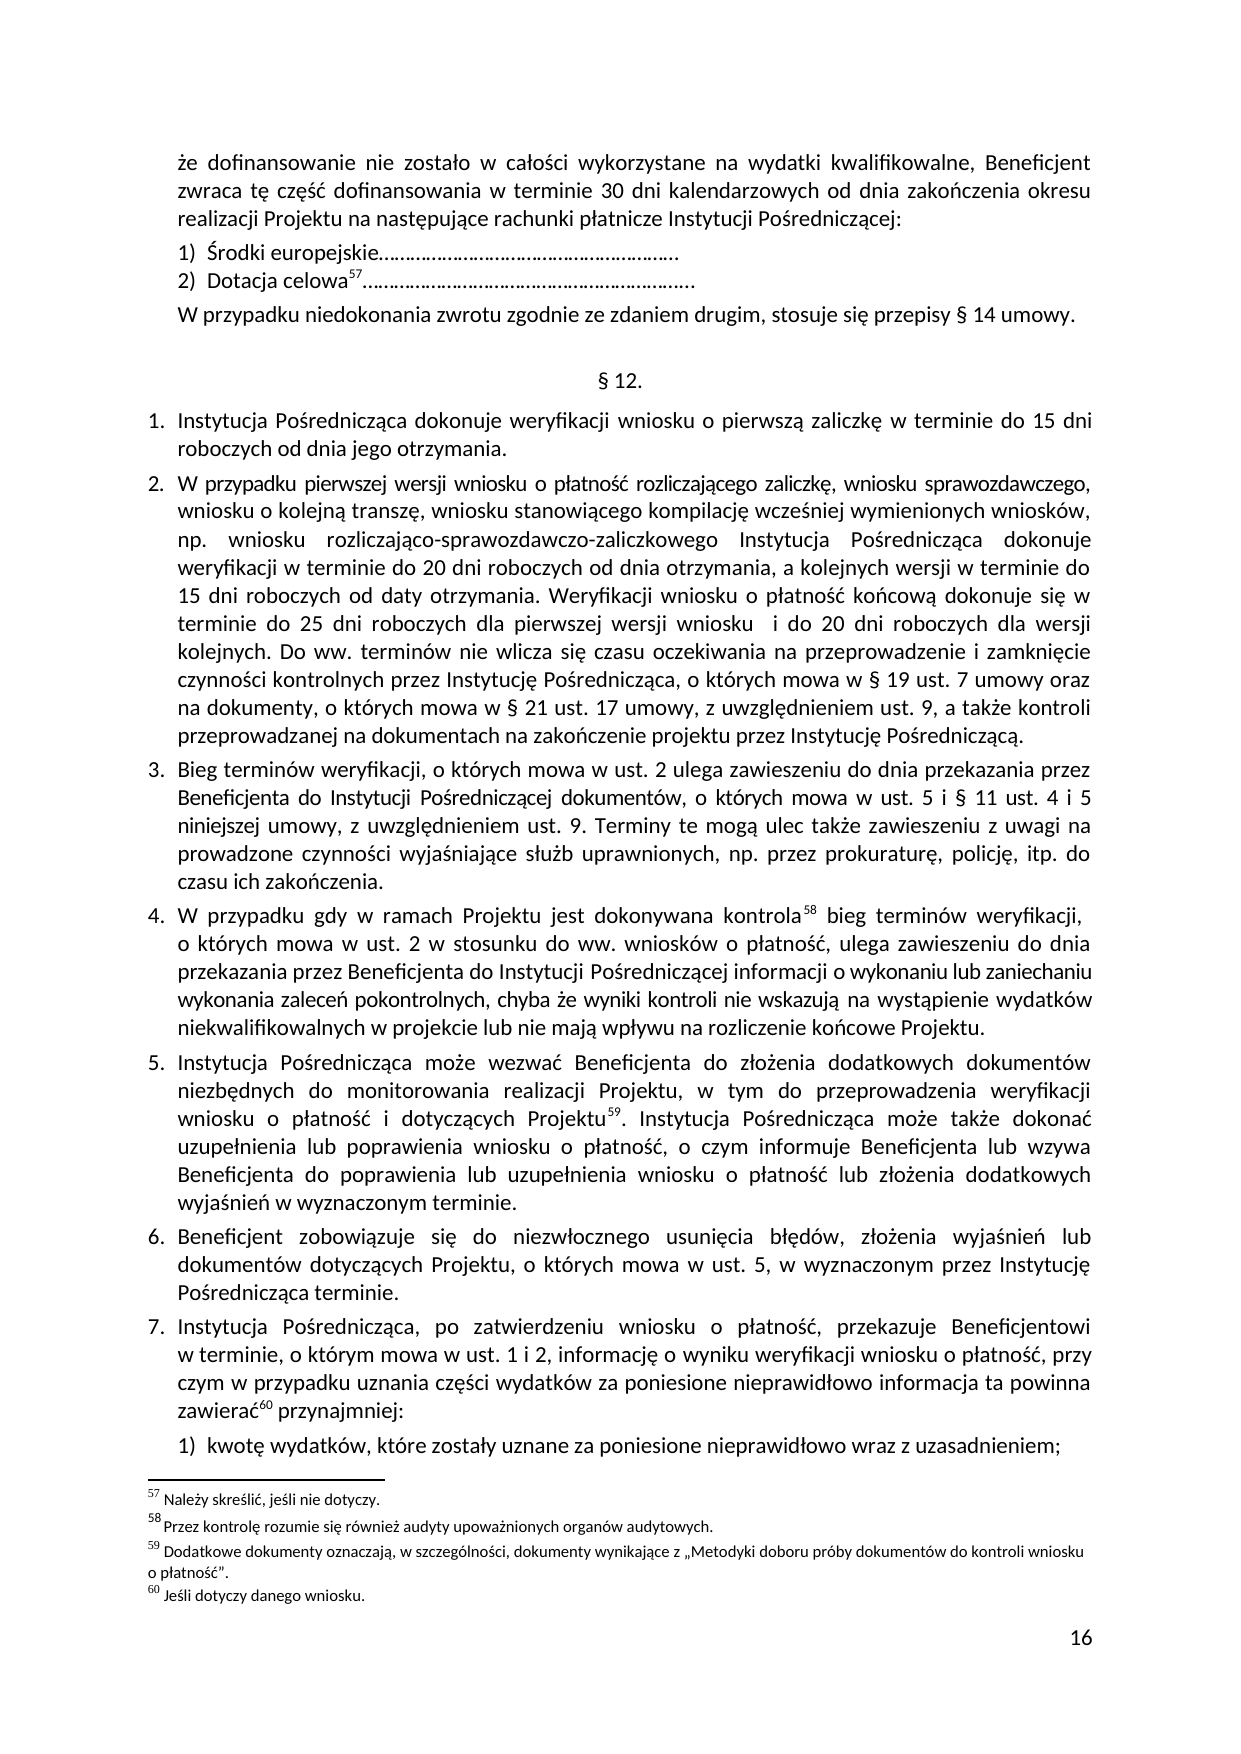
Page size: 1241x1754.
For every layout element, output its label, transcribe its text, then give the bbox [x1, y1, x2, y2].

list kwotę wydatków, które zostały uznane za poniesione nieprawidłowo wraz z uzasadnieniem; [177, 1431, 1092, 1459]
list Instytucja Pośrednicząca dokonuje weryfikacji wniosku o pierwszą zaliczkę w terminie do 15 dni roboczych od dnia jego otrzymania. [148, 406, 1092, 462]
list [148, 148, 1092, 232]
list Instytucja Pośrednicząca może wezwać Beneficjenta do złożenia dodatkowych dokumentów niezbędnych do monitorowania realizacji Projektu, w tym do przeprowadzenia weryfikacji wniosku o płatność i dotyczących Projektu. Instytucja Pośrednicząca może także dokonać uzupełnienia lub poprawienia wniosku o płatność, o czym informuje Beneficjenta lub wzywa Beneficjenta do poprawienia lub uzupełnienia wniosku o płatność lub złożenia dodatkowych wyjaśnień w wyznaczonym terminie. [148, 1048, 1092, 1216]
text § 12. [148, 366, 1092, 394]
list Instytucja Pośrednicząca, po zatwierdzeniu wniosku o płatność, przekazuje Beneficjentowi w terminie, o którym mowa w ust. 1 i 2, informację o wyniku weryfikacji wniosku o płatność, przy czym w przypadku uznania części wydatków za poniesione nieprawidłowo informacja ta powinna zawierać przynajmniej: [148, 1312, 1092, 1424]
list Bieg terminów weryfikacji, o których mowa w ust. 2 ulega zawieszeniu do dnia przekazania przez Beneficjenta do Instytucji Pośredniczącej dokumentów, o których mowa w ust. 5 i § 11 ust. 4 i 5 niniejszej umowy, z uwzględnieniem ust. 9. Terminy te mogą ulec także zawieszeniu z uwagi na prowadzone czynności wyjaśniające służb uprawnionych, np. przez prokuraturę, policję, itp. do czasu ich zakończenia. [148, 755, 1092, 895]
list W przypadku pierwszej wersji wniosku o płatność rozliczającego zaliczkę, wniosku sprawozdawczego, wniosku o kolejną transzę, wniosku stanowiącego kompilację wcześniej wymienionych wniosków, np. wniosku rozliczająco-sprawozdawczo-zaliczkowego Instytucja Pośrednicząca dokonuje weryfikacji w terminie do 20 dni roboczych od dnia otrzymania, a kolejnych wersji w terminie do 15 dni roboczych od daty otrzymania. Weryfikacji wniosku o płatność końcową dokonuje się w terminie do 25 dni roboczych dla pierwszej wersji wniosku i do 20 dni roboczych dla wersji kolejnych. Do ww. terminów nie wlicza się czasu oczekiwania na przeprowadzenie i zamknięcie czynności kontrolnych przez Instytucję Pośrednicząca, o których mowa w § 19 ust. 7 umowy oraz na dokumenty, o których mowa w § 21 ust. 17 umowy, z uwzględnieniem ust. 9, a także kontroli przeprowadzanej na dokumentach na zakończenie projektu przez Instytucję Pośredniczącą. [148, 469, 1092, 749]
list W przypadku gdy w ramach Projektu jest dokonywana kontrola bieg terminów weryfikacji, o których mowa w ust. 2 w stosunku do ww. wniosków o płatność, ulega zawieszeniu do dnia przekazania przez Beneficjenta do Instytucji Pośredniczącej informacji o wykonaniu lub zaniechaniu wykonania zaleceń pokontrolnych, chyba że wyniki kontroli nie wskazują na wystąpienie wydatków niekwalifikowalnych w projekcie lub nie mają wpływu na rozliczenie końcowe Projektu. [148, 901, 1092, 1042]
text W przypadku niedokonania zwrotu zgodnie ze zdaniem drugim, stosuje się przepisy § 14 umowy. [177, 300, 1092, 328]
list Dotacja celowa……………………………………………………... [177, 266, 1092, 294]
list Środki europejskie………………………………………………… [177, 238, 1092, 266]
list Beneficjent zobowiązuje się do niezwłocznego usunięcia błędów, złożenia wyjaśnień lub dokumentów dotyczących Projektu, o których mowa w ust. 5, w wyznaczonym przez Instytucję Pośrednicząca terminie. [148, 1222, 1092, 1306]
